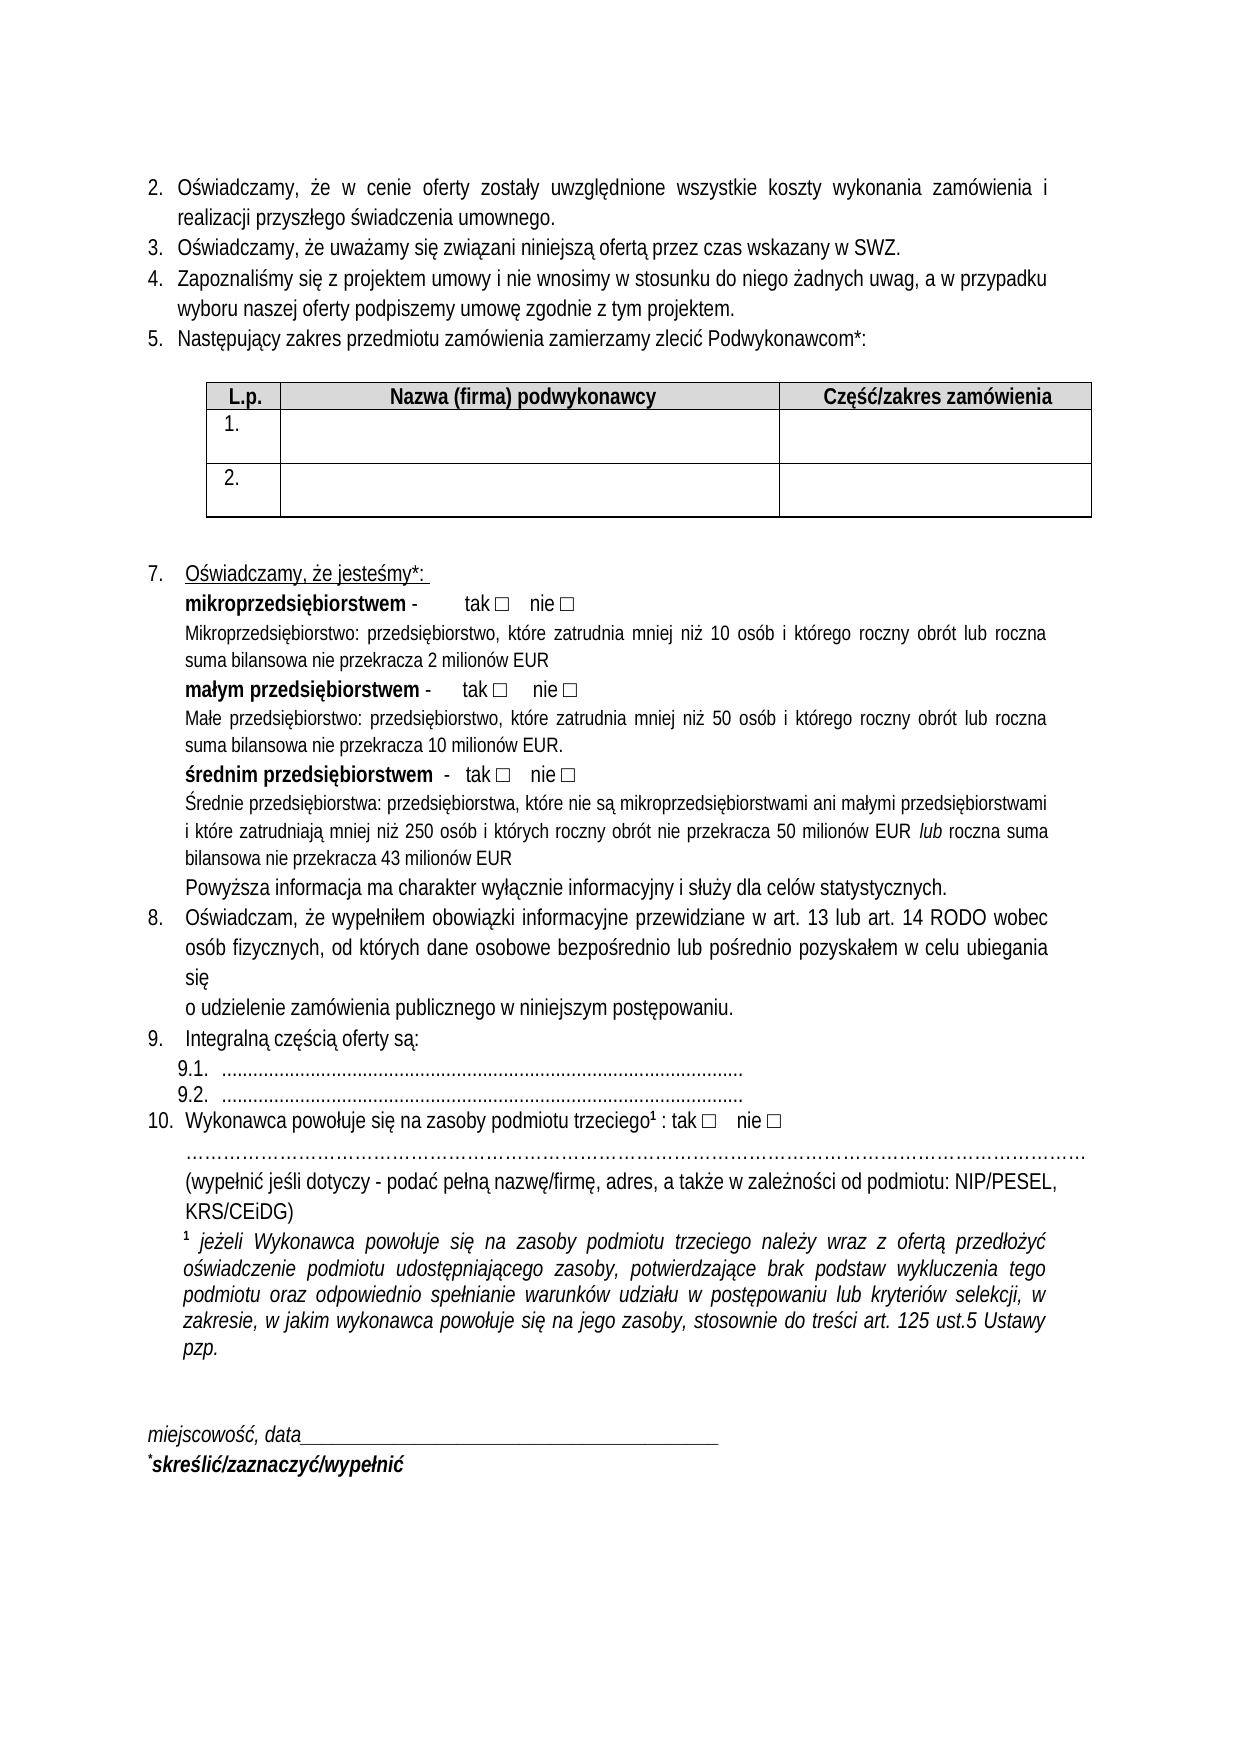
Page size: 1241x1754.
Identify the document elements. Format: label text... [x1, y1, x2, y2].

text mikroprzedsiębiorstwem - tak □ nie □ [185, 590, 1093, 617]
list Następujący zakres przedmiotu zamówienia zamierzamy zlecić Podwykonawcom*: [148, 325, 1048, 351]
table_header Nazwa (firma) podwykonawcy [281, 383, 779, 409]
list Integralną częścią oferty są: [148, 1024, 1048, 1051]
text małym przedsiębiorstwem - tak □ nie □ [185, 676, 1048, 702]
list Zapoznaliśmy się z projektem umowy i nie wnosimy w stosunku do niego żadnych uwag, a w przypadku wyboru naszej oferty podpiszemy umowę zgodnie z tym projektem. [148, 264, 1048, 321]
text Małe przedsiębiorstwo: przedsiębiorstwo, które zatrudnia mniej niż 50 osób i którego roczny obrót lub roczna suma bilansowa nie przekracza 10 milionów EUR. [185, 706, 1048, 757]
list Wykonawca powołuje się na zasoby podmiotu trzeciego1 : tak □ nie □ [148, 1107, 1048, 1134]
list .................................................................................................... [177, 1081, 1093, 1107]
text 1 jeżeli Wykonawca powołuje się na zasoby podmiotu trzeciego należy wraz z ofertą przedłożyć oświadczenie podmiotu udostępniającego zasoby, potwierdzające brak podstaw wykluczenia tego podmiotu oraz odpowiednio spełnianie warunków udziału w postępowaniu lub kryteriów selekcji, w zakresie, w jakim wykonawca powołuje się na jego zasoby, stosownie do treści art. 125 ust.5 Ustawy pzp. [183, 1228, 1048, 1360]
text miejscowość, data________________________________________ *skreślić/zaznaczyć/wypełnić [148, 1421, 1093, 1477]
table_cell [281, 464, 779, 516]
list Oświadczamy, że jesteśmy*: [148, 560, 1048, 587]
list Oświadczamy, że uważamy się związani niniejszą ofertą przez czas wskazany w SWZ. [148, 234, 1048, 261]
text Średnie przedsiębiorstwa: przedsiębiorstwa, które nie są mikroprzedsiębiorstwami ani małymi przedsiębiorstwami i które zatrudniają mniej niż 250 osób i których roczny obrót nie przekracza 50 milionów EUR lub roczna suma bilansowa nie przekracza 43 milionów EUR [185, 791, 1048, 870]
table_header Część/zakres zamówienia [780, 383, 1091, 409]
table_cell [207, 464, 280, 516]
table_cell [207, 410, 280, 463]
text Mikroprzedsiębiorstwo: przedsiębiorstwo, które zatrudnia mniej niż 10 osób i którego roczny obrót lub roczna suma bilansowa nie przekracza 2 milionów EUR [185, 621, 1048, 672]
list .................................................................................................... [177, 1055, 1093, 1081]
table_cell [780, 464, 1091, 516]
text Powyższa informacja ma charakter wyłącznie informacyjny i służy dla celów statystycznych. [185, 873, 1048, 900]
table_header L.p. [207, 383, 280, 409]
text ……………………………………………………………………………………………………………………………… (wypełnić jeśli dotyczy - podać pełną nazwę/firmę, adres, a także w zależności od podmiotu: NIP/PESEL, KRS/CEiDG) [185, 1138, 1093, 1224]
list Oświadczam, że wypełniłem obowiązki informacyjne przewidziane w art. 13 lub art. 14 RODO wobec osób fizycznych, od których dane osobowe bezpośrednio lub pośrednio pozyskałem w celu ubiegania się o udzielenie zamówienia publicznego w niniejszym postępowaniu. [148, 904, 1048, 1021]
table_cell [780, 410, 1091, 463]
list Oświadczamy, że w cenie oferty zostały uwzględnione wszystkie koszty wykonania zamówienia i realizacji przyszłego świadczenia umownego. [148, 174, 1048, 231]
table_cell [281, 410, 779, 463]
text średnim przedsiębiorstwem - tak □ nie □ [185, 761, 1048, 787]
